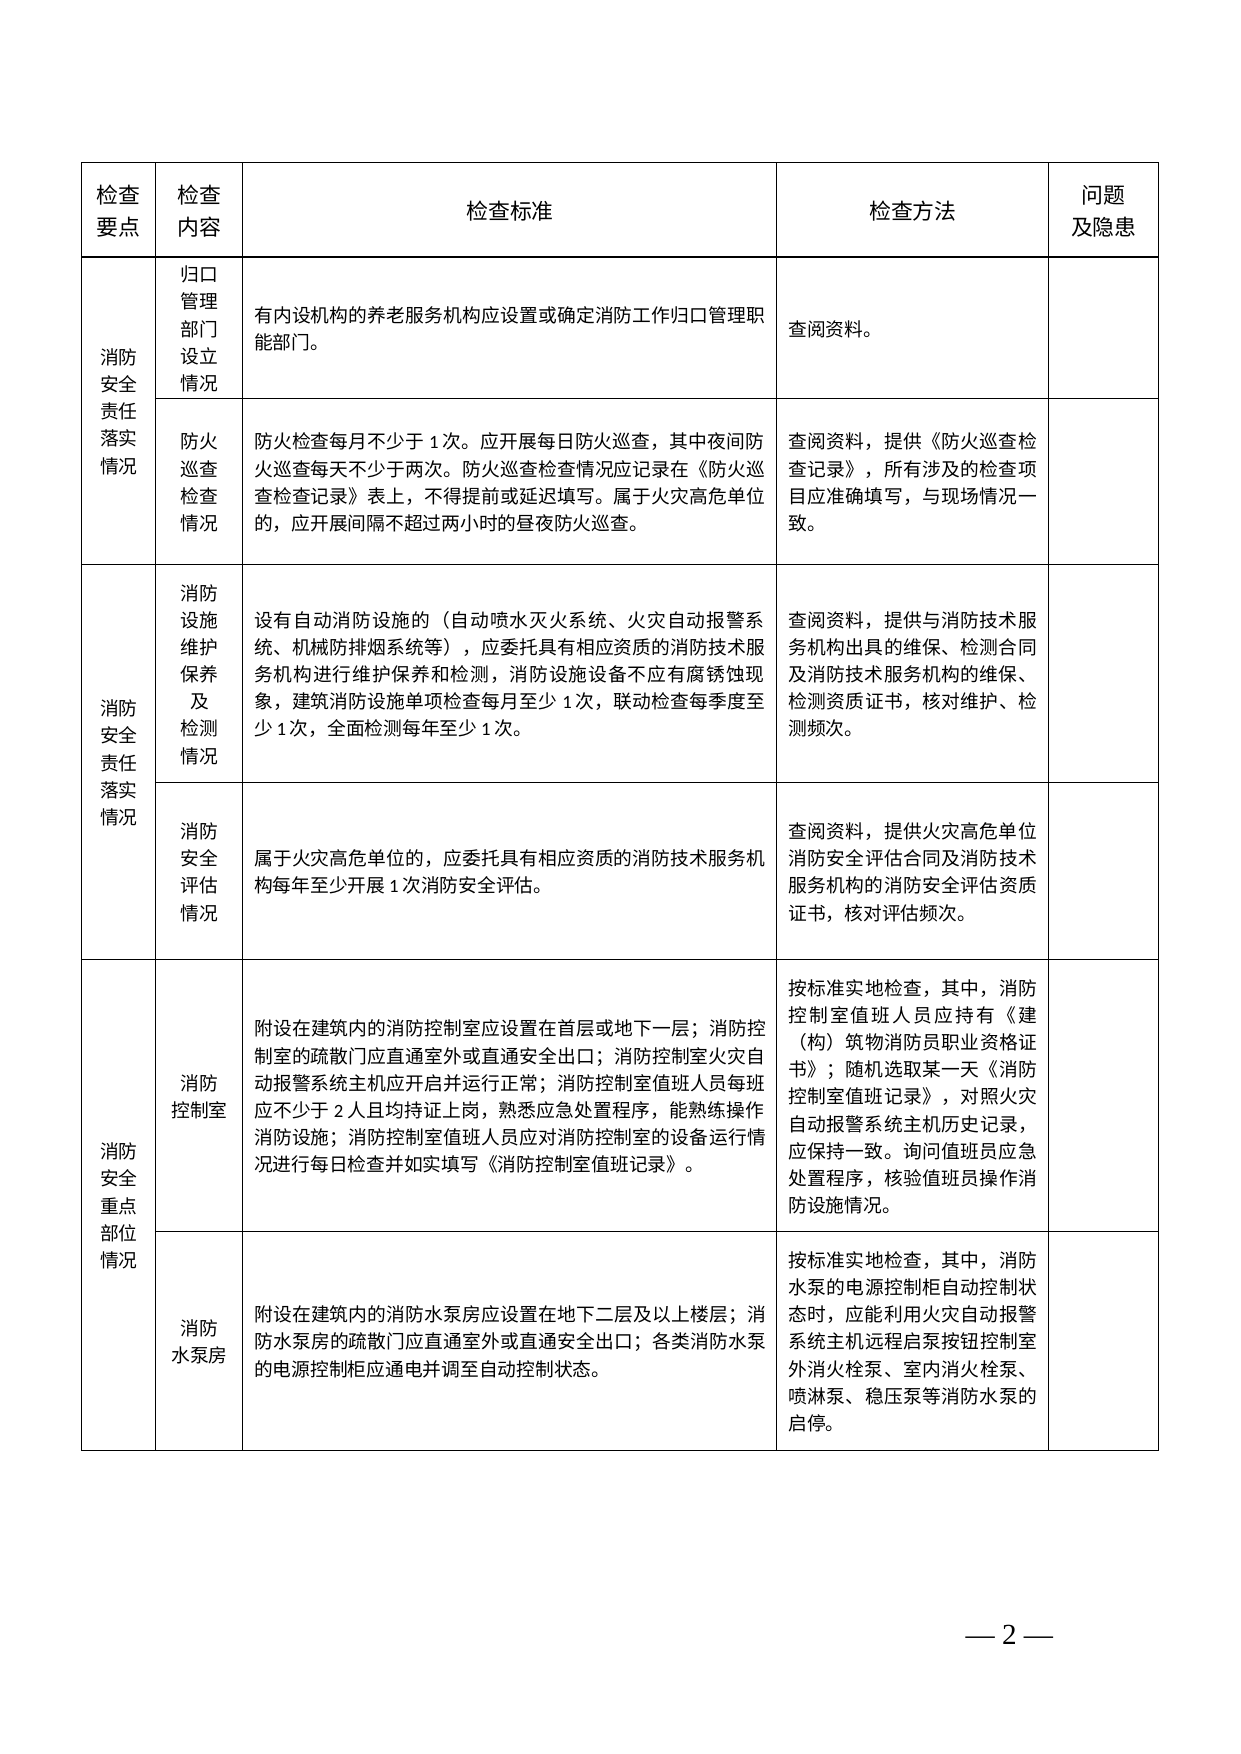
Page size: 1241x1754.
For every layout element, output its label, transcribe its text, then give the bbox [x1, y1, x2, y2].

table_cell [1049, 258, 1158, 398]
table_header 检查方法 [777, 163, 1048, 256]
table_cell [1049, 783, 1158, 959]
table_cell 查阅资料。 [777, 258, 1048, 398]
table_cell 附设在建筑内的消防控制室应设置在首层或地下一层；消防控制室的疏散门应直通室外或直通安全出口；消防控制室火灾自动报警系统主机应开启并运行正常；消防控制室值班人员每班应不少于2人且均持证上岗，熟悉应急处置程序，能熟练操作消防设施；消防控制室值班人员应对消防控制室的设备运行情况进行每日检查并如实填写《消防控制室值班记录》。 [243, 960, 776, 1231]
table_cell 消防 安全 评估 情况 [156, 783, 242, 959]
table_cell 查阅资料，提供与消防技术服务机构出具的维保、检测合同及消防技术服务机构的维保、检测资质证书，核对维护、检测频次。 [777, 565, 1048, 782]
table_cell 消防 控制室 [156, 960, 242, 1231]
table_cell 有内设机构的养老服务机构应设置或确定消防工作归口管理职能部门。 [243, 258, 776, 398]
table_header 问题 及隐患 [1049, 163, 1158, 256]
table_cell 消防 安全 责任 落实 情况 [82, 258, 155, 563]
table_cell 归口 管理 部门 设立 情况 [156, 258, 242, 398]
table_header 检查 内容 [156, 163, 242, 256]
table_cell 防火检查每月不少于1次。应开展每日防火巡查，其中夜间防火巡查每天不少于两次。防火巡查检查情况应记录在《防火巡查检查记录》表上，不得提前或延迟填写。属于火灾高危单位的，应开展间隔不超过两小时的昼夜防火巡查。 [243, 399, 776, 563]
table_cell [1049, 960, 1158, 1231]
table_cell 属于火灾高危单位的，应委托具有相应资质的消防技术服务机构每年至少开展1次消防安全评估。 [243, 783, 776, 959]
table_cell 防火 巡查 检查 情况 [156, 399, 242, 563]
table_cell 查阅资料，提供《防火巡查检查记录》，所有涉及的检查项目应准确填写，与现场情况一致。 [777, 399, 1048, 563]
table_cell 消防 安全 责任 落实 情况 [82, 565, 155, 959]
table_cell 按标准实地检查，其中，消防控制室值班人员应持有《建（构）筑物消防员职业资格证书》；随机选取某一天《消防控制室值班记录》，对照火灾自动报警系统主机历史记录，应保持一致。询问值班员应急处置程序，核验值班员操作消防设施情况。 [777, 960, 1048, 1231]
table_header 检查标准 [243, 163, 776, 256]
table_cell [1049, 399, 1158, 563]
table_cell [1049, 1232, 1158, 1449]
table_cell 查阅资料，提供火灾高危单位消防安全评估合同及消防技术服务机构的消防安全评估资质证书，核对评估频次。 [777, 783, 1048, 959]
table_cell 附设在建筑内的消防水泵房应设置在地下二层及以上楼层；消防水泵房的疏散门应直通室外或直通安全出口；各类消防水泵的电源控制柜应通电并调至自动控制状态。 [243, 1232, 776, 1449]
table_cell 设有自动消防设施的（自动喷水灭火系统、火灾自动报警系统、机械防排烟系统等），应委托具有相应资质的消防技术服务机构进行维护保养和检测，消防设施设备不应有腐锈蚀现象，建筑消防设施单项检查每月至少1次，联动检查每季度至少1次，全面检测每年至少1次。 [243, 565, 776, 782]
table_header 检查 要点 [82, 163, 155, 256]
table_cell 消防 设施 维护 保养 及 检测 情况 [156, 565, 242, 782]
table_cell [1049, 565, 1158, 782]
table_cell 按标准实地检查，其中，消防水泵的电源控制柜自动控制状态时，应能利用火灾自动报警系统主机远程启泵按钮控制室外消火栓泵、室内消火栓泵、喷淋泵、稳压泵等消防水泵的启停。 [777, 1232, 1048, 1449]
table_cell 消防 水泵房 [156, 1232, 242, 1449]
table_cell 消防安全重点部位情况 [82, 960, 155, 1449]
